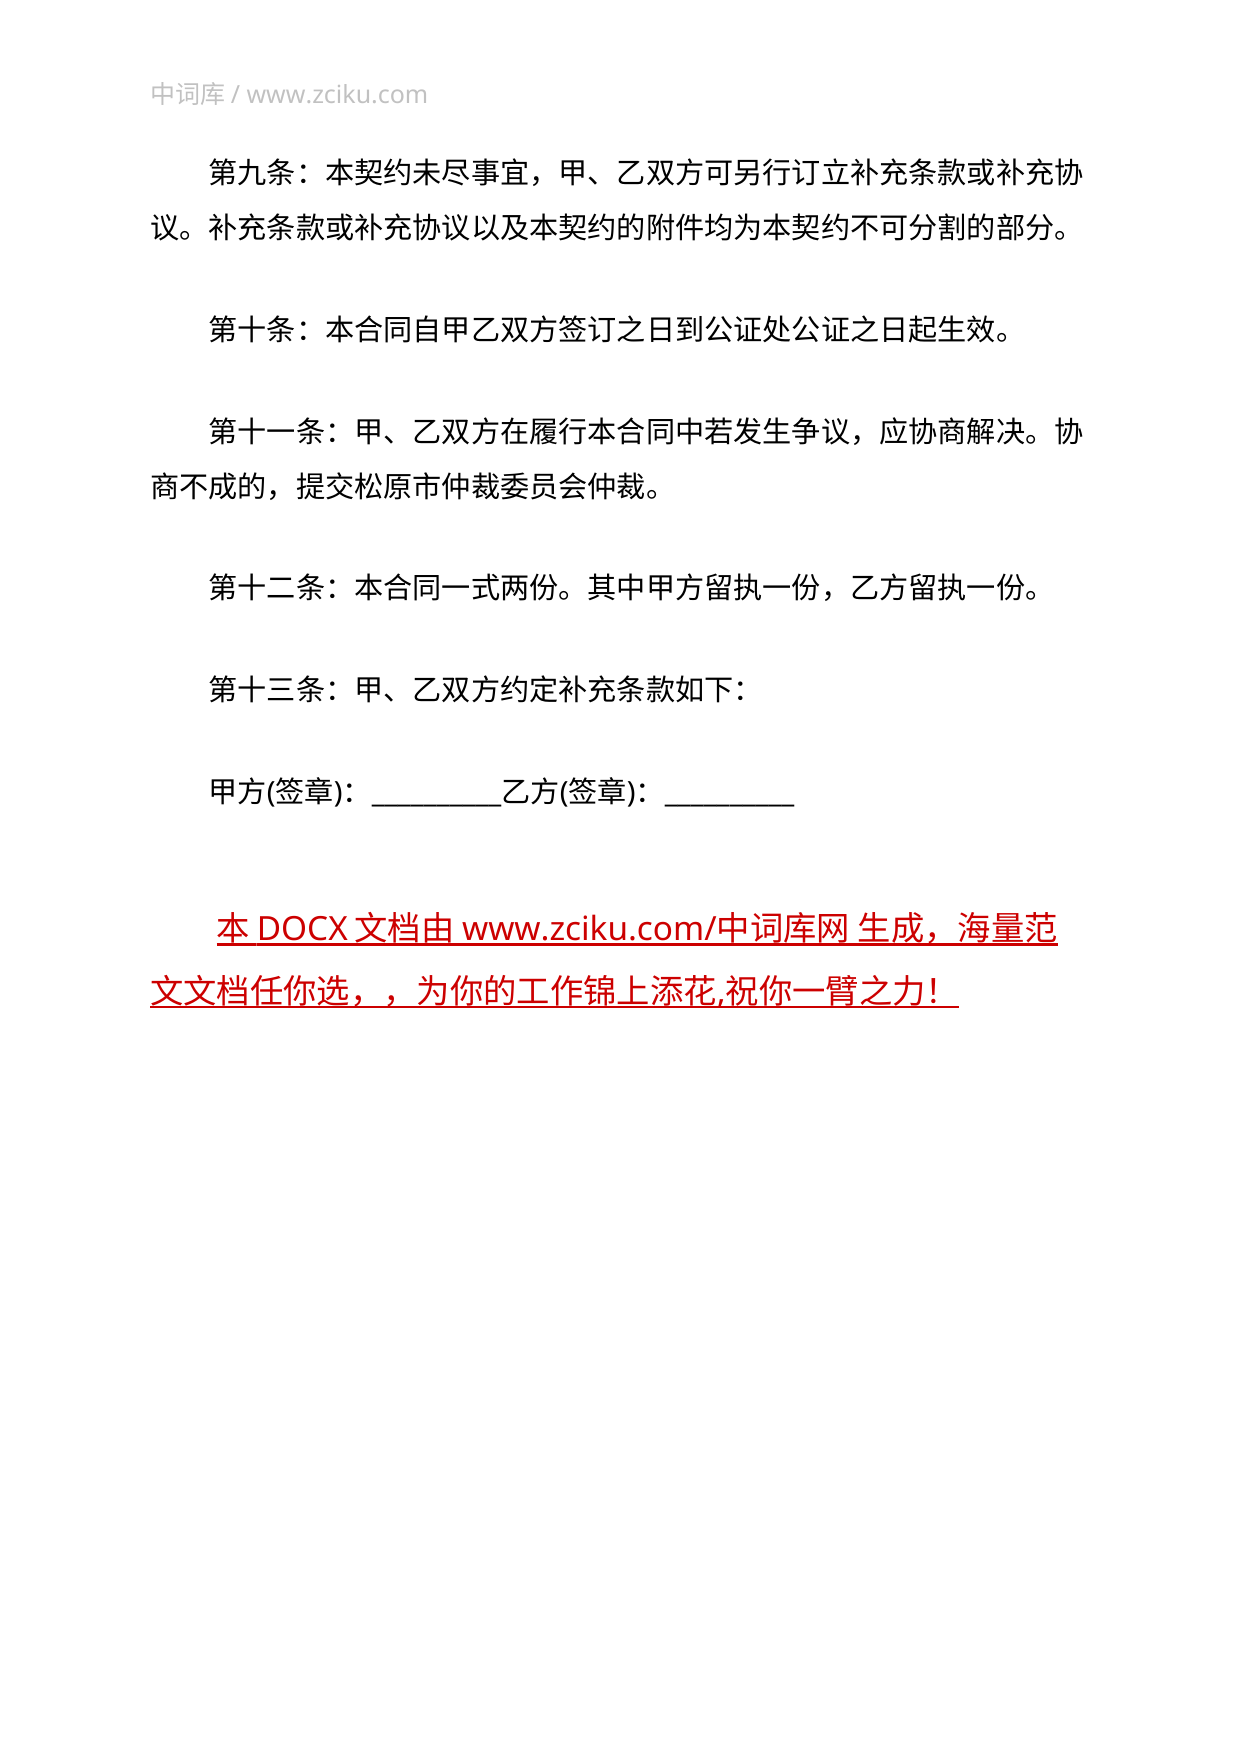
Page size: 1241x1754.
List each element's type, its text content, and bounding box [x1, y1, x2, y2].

text 甲方(签章)：__________乙方(签章)：__________ [150, 769, 1090, 811]
text 第十一条：甲、乙双方在履行本合同中若发生争议，应协商解决。协商不成的，提交松原市仲裁委员会仲裁。 [150, 408, 1090, 506]
text 本DOCX文档由 www.zciku.com/中词库网 生成，海量范文文档任你选，，为你的工作锦上添花,祝你一臂之力！ [150, 902, 1090, 1013]
text 第九条：本契约未尽事宜，甲、乙双方可另行订立补充条款或补充协议。补充条款或补充协议以及本契约的附件均为本契约不可分割的部分。 [150, 150, 1090, 247]
text 第十二条：本合同一式两份。其中甲方留执一份，乙方留执一份。 [150, 565, 1090, 607]
text 第十三条：甲、乙双方约定补充条款如下： [150, 667, 1090, 709]
text 第十条：本合同自甲乙双方签订之日到公证处公证之日起生效。 [150, 307, 1090, 349]
